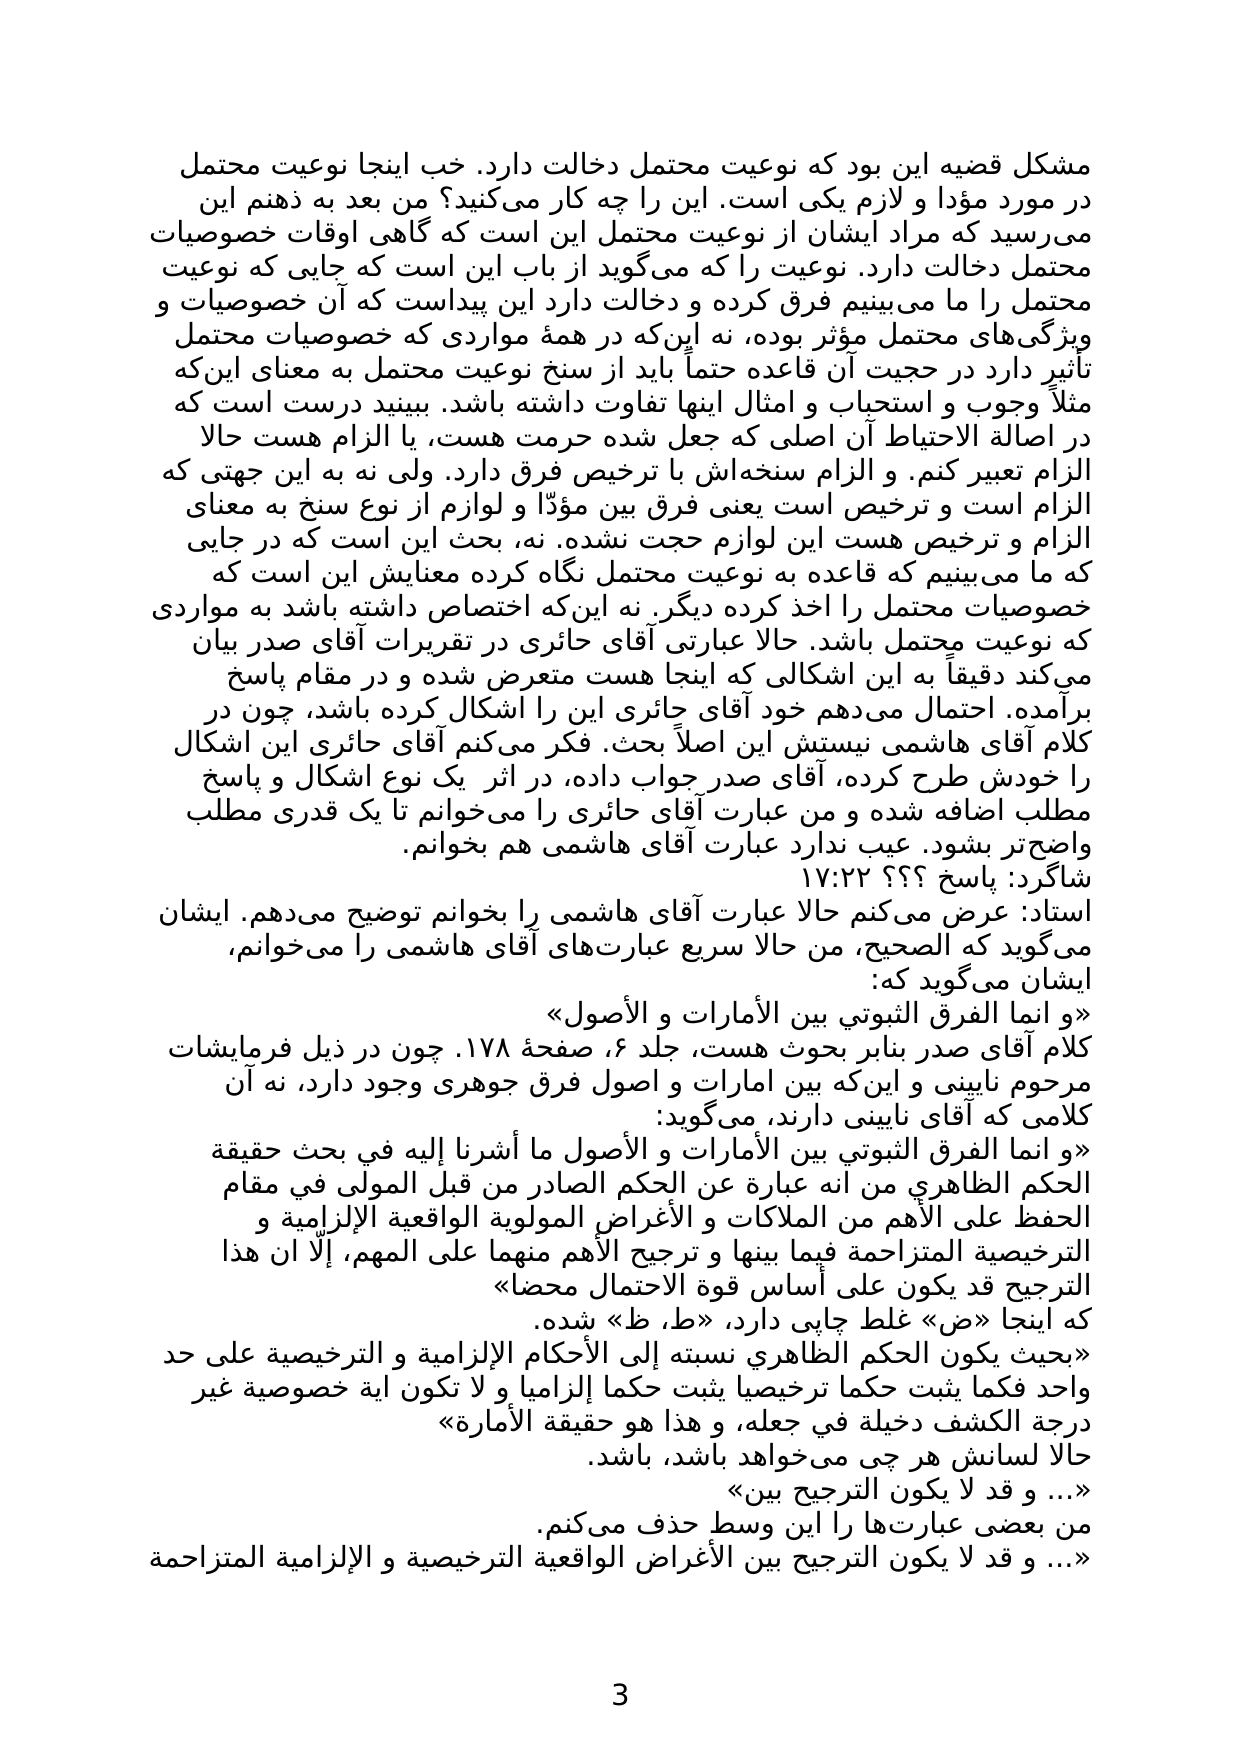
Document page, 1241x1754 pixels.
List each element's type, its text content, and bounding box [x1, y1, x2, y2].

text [148, 148, 1092, 861]
text «بحيث يكون الحكم الظاهري نسبته إلى الأحكام الإلزامية و الترخيصية على حد واحد فكما يثبت حكما ترخيصيا يثبت حكما إلزاميا و لا تكون اية خصوصية غير درجة الكشف دخيلة في جعله، و هذا هو حقيقة الأمارة» [148, 1336, 1092, 1438]
text «و انما الفرق‏ الثبوتي‏ بين‏ الأمارات‏ و الأصول ما أشرنا إليه في بحث حقيقة الحكم الظاهري من انه عبارة عن الحكم الصادر من قبل المولى في مقام الحفظ على الأهم من الملاكات و الأغراض المولوية الواقعية الإلزامية و الترخيصية المتزاحمة فيما بينها و ترجيح الأهم منهما على المهم، إلّا ان هذا الترجيح قد يكون على أساس قوة الاحتمال محضا» [148, 1132, 1092, 1302]
text که اینجا «ض» غلط چاپی دارد، «ط، ظ» شده. [148, 1302, 1092, 1336]
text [148, 1540, 1092, 1574]
text «... و قد لا يكون الترجيح بين» [148, 1472, 1092, 1506]
text من بعضی عبارت‌ها را این وسط حذف می‌کنم. [148, 1506, 1092, 1540]
text حالا لسانش هر چی می‌خواهد باشد، باشد. [148, 1438, 1092, 1472]
text استاد: عرض می‌کنم حالا عبارت آقای هاشمی را بخوانم توضیح می‌دهم. ایشان می‌گوید که الصحیح، من حالا سریع عبارت‌های آقای هاشمی را می‌خوانم، ایشان می‌گوید که: [148, 895, 1092, 997]
text کلام آقای صدر بنابر بحوث هست، جلد ۶، صفحۀ ۱۷۸. چون در ذیل فرمایشات مرحوم نایینی و این‌که بین امارات و اصول فرق جوهری وجود دارد، نه آن کلامی که آقای نایینی دارند، می‌گوید: [148, 1031, 1092, 1132]
text شاگرد: پاسخ ؟؟؟ ۱۷:۲۲ [148, 861, 1092, 895]
text «و انما الفرق‏ الثبوتي‏ بين‏ الأمارات‏ و الأصول» [148, 997, 1092, 1031]
